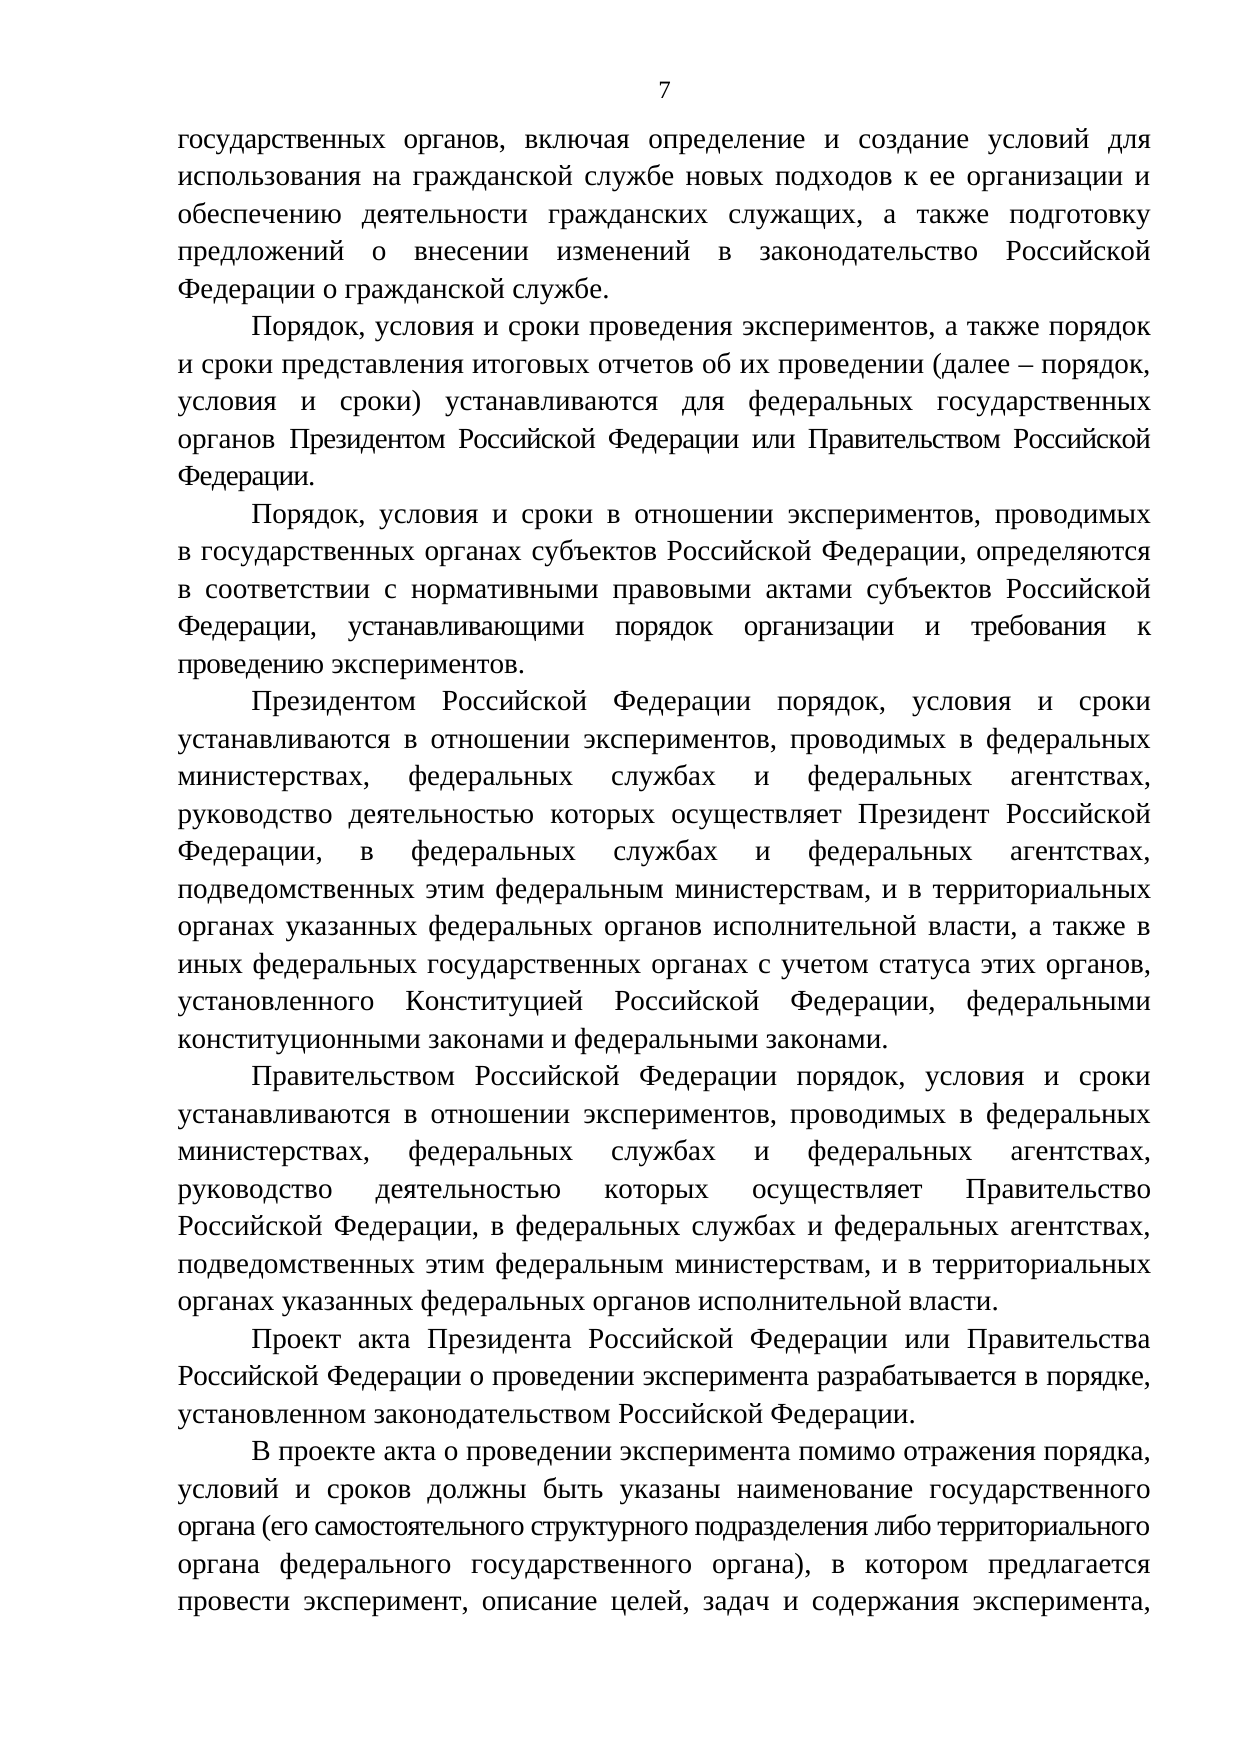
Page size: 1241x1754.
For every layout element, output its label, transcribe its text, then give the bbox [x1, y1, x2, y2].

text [177, 1431, 1152, 1618]
text Президентом Российской Федерации порядок, условия и сроки устанавливаются в отношении экспериментов, проводимых в федеральных министерствах, федеральных службах и федеральных агентствах, руководство деятельностью которых осуществляет Президент Российской Федерации, в федеральных службах и федеральных агентствах, подведомственных этим федеральным министерствам, и в территориальных органах указанных федеральных органов исполнительной власти, а также в иных федеральных государственных органах с учетом статуса этих органов, установленного Конституцией Российской Федерации, федеральными конституционными законами и федеральными законами. [177, 681, 1152, 1056]
text Правительством Российской Федерации порядок, условия и сроки устанавливаются в отношении экспериментов, проводимых в федеральных министерствах, федеральных службах и федеральных агентствах, руководство деятельностью которых осуществляет Правительство Российской Федерации, в федеральных службах и федеральных агентствах, подведомственных этим федеральным министерствам, и в территориальных органах указанных федеральных органов исполнительной власти. [177, 1056, 1152, 1318]
text Порядок, условия и сроки в отношении экспериментов, проводимых в государственных органах субъектов Российской Федерации, определяются в соответствии с нормативными правовыми актами субъектов Российской Федерации, устанавливающими порядок организации и требования к проведению экспериментов. [177, 493, 1152, 681]
text Порядок, условия и сроки проведения экспериментов, а также порядок и сроки представления итоговых отчетов об их проведении (далее – порядок, условия и сроки) устанавливаются для федеральных государственных органов Президентом Российской Федерации или Правительством Российской Федерации. [177, 306, 1152, 493]
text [177, 118, 1152, 306]
text Проект акта Президента Российской Федерации или Правительства Российской Федерации о проведении эксперимента разрабатывается в порядке, установленном законодательством Российской Федерации. [177, 1318, 1152, 1431]
